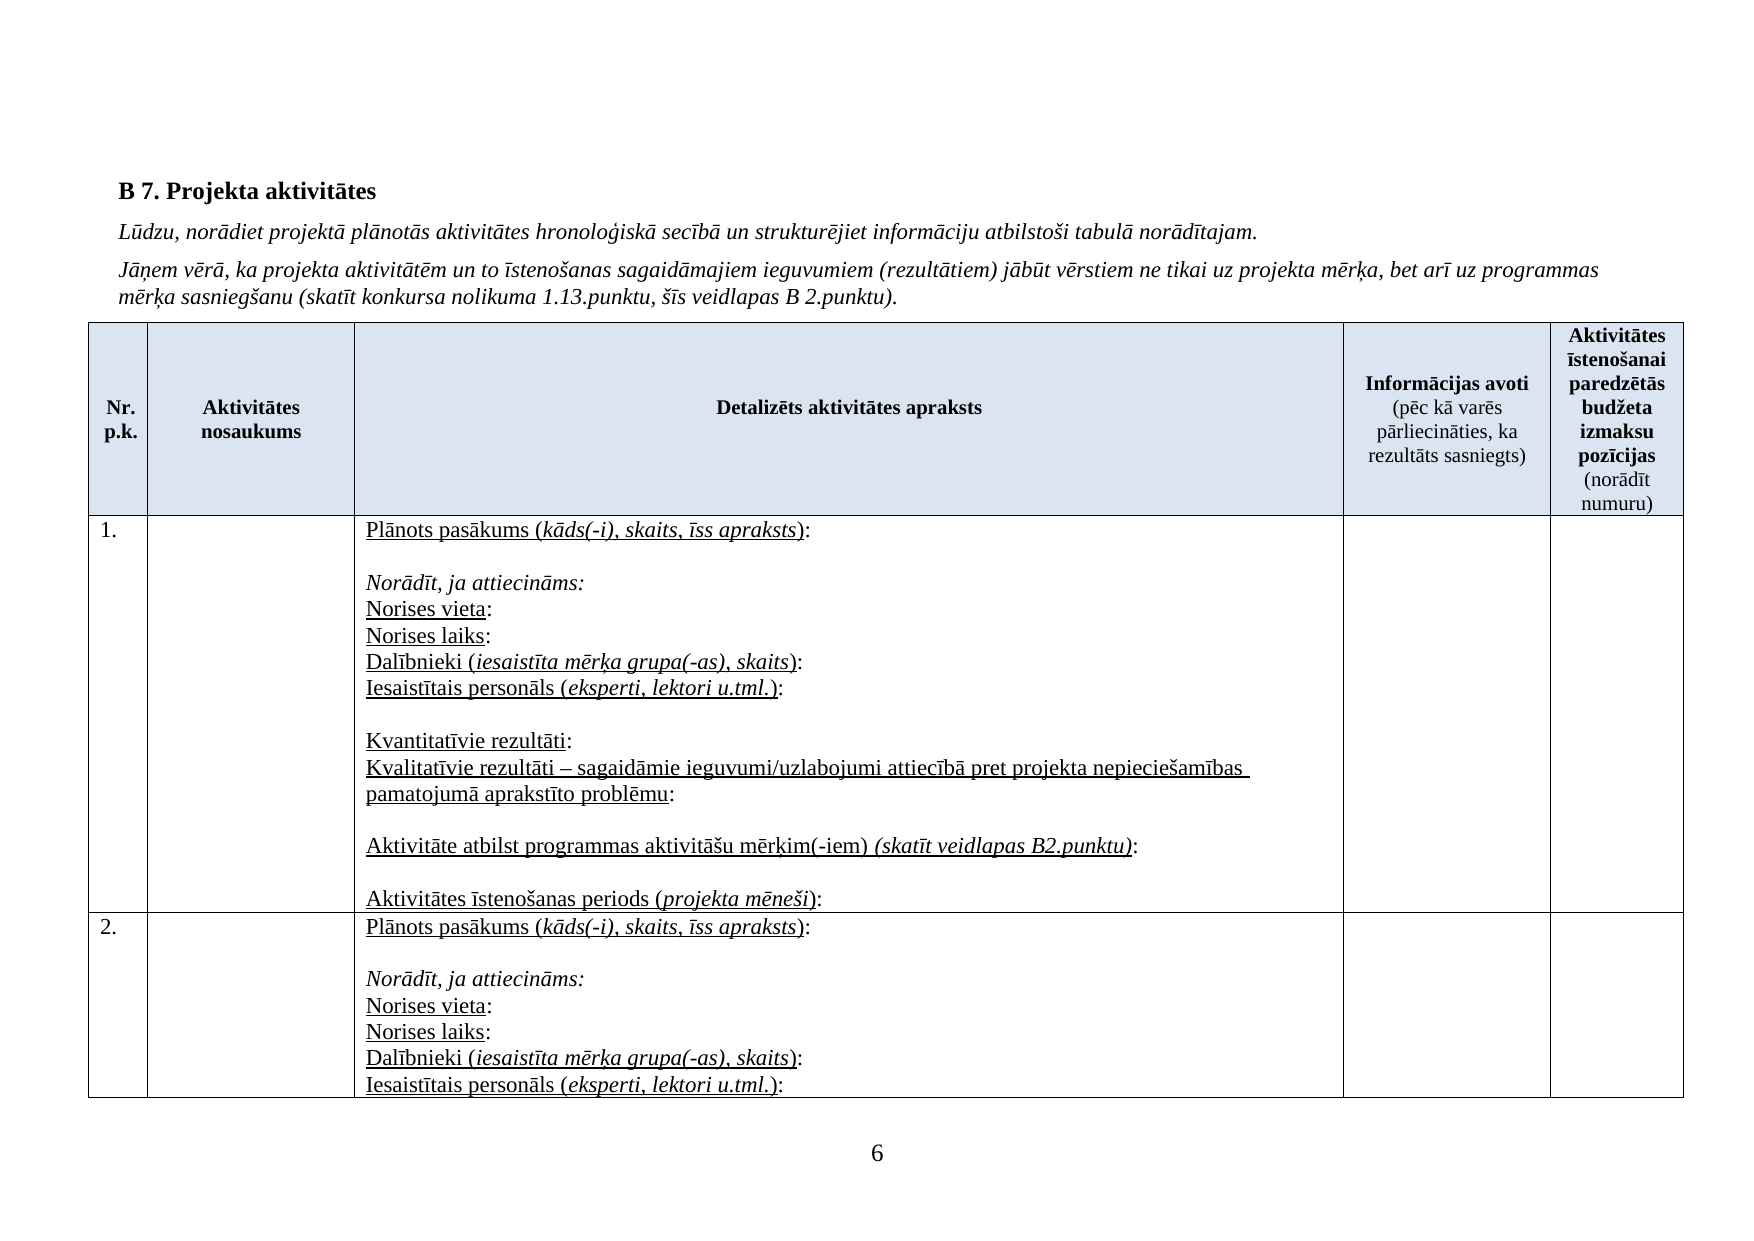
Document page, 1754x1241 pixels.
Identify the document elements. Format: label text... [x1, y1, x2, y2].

table_header Aktivitātes īstenošanai paredzētās budžeta izmaksu pozīcijas (norādīt numuru) [1551, 323, 1683, 515]
table_cell [1344, 516, 1550, 912]
table_cell [1344, 913, 1550, 1097]
table_header Nr. p.k. [89, 323, 147, 515]
table_header Informācijas avoti (pēc kā varēs pārliecināties, ka rezultāts sasniegts) [1344, 323, 1550, 515]
table_cell [148, 516, 354, 912]
text B 7. Projekta aktivitātes [118, 176, 1636, 205]
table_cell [355, 913, 1343, 1097]
text Jāņem vērā, ka projekta aktivitātēm un to īstenošanas sagaidāmajiem ieguvumiem (rezultātiem) jābūt vērstiem ne tikai uz projekta mērķa, bet arī uz programmas mērķa sasniegšanu (skatīt konkursa nolikuma 1.13.punktu, šīs veidlapas B 2.punktu). [118, 257, 1636, 309]
table_cell [1551, 516, 1683, 912]
table_cell [1551, 913, 1683, 1097]
table_header Aktivitātes nosaukums [148, 323, 354, 515]
text Lūdzu, norādiet projektā plānotās aktivitātes hronoloģiskā secībā un strukturējiet informāciju atbilstoši tabulā norādītajam. [118, 218, 1636, 244]
table_cell [148, 913, 354, 1097]
table_header Detalizēts aktivitātes apraksts [355, 323, 1343, 515]
table_cell 2. [89, 913, 147, 1097]
table_cell 1. [89, 516, 147, 912]
